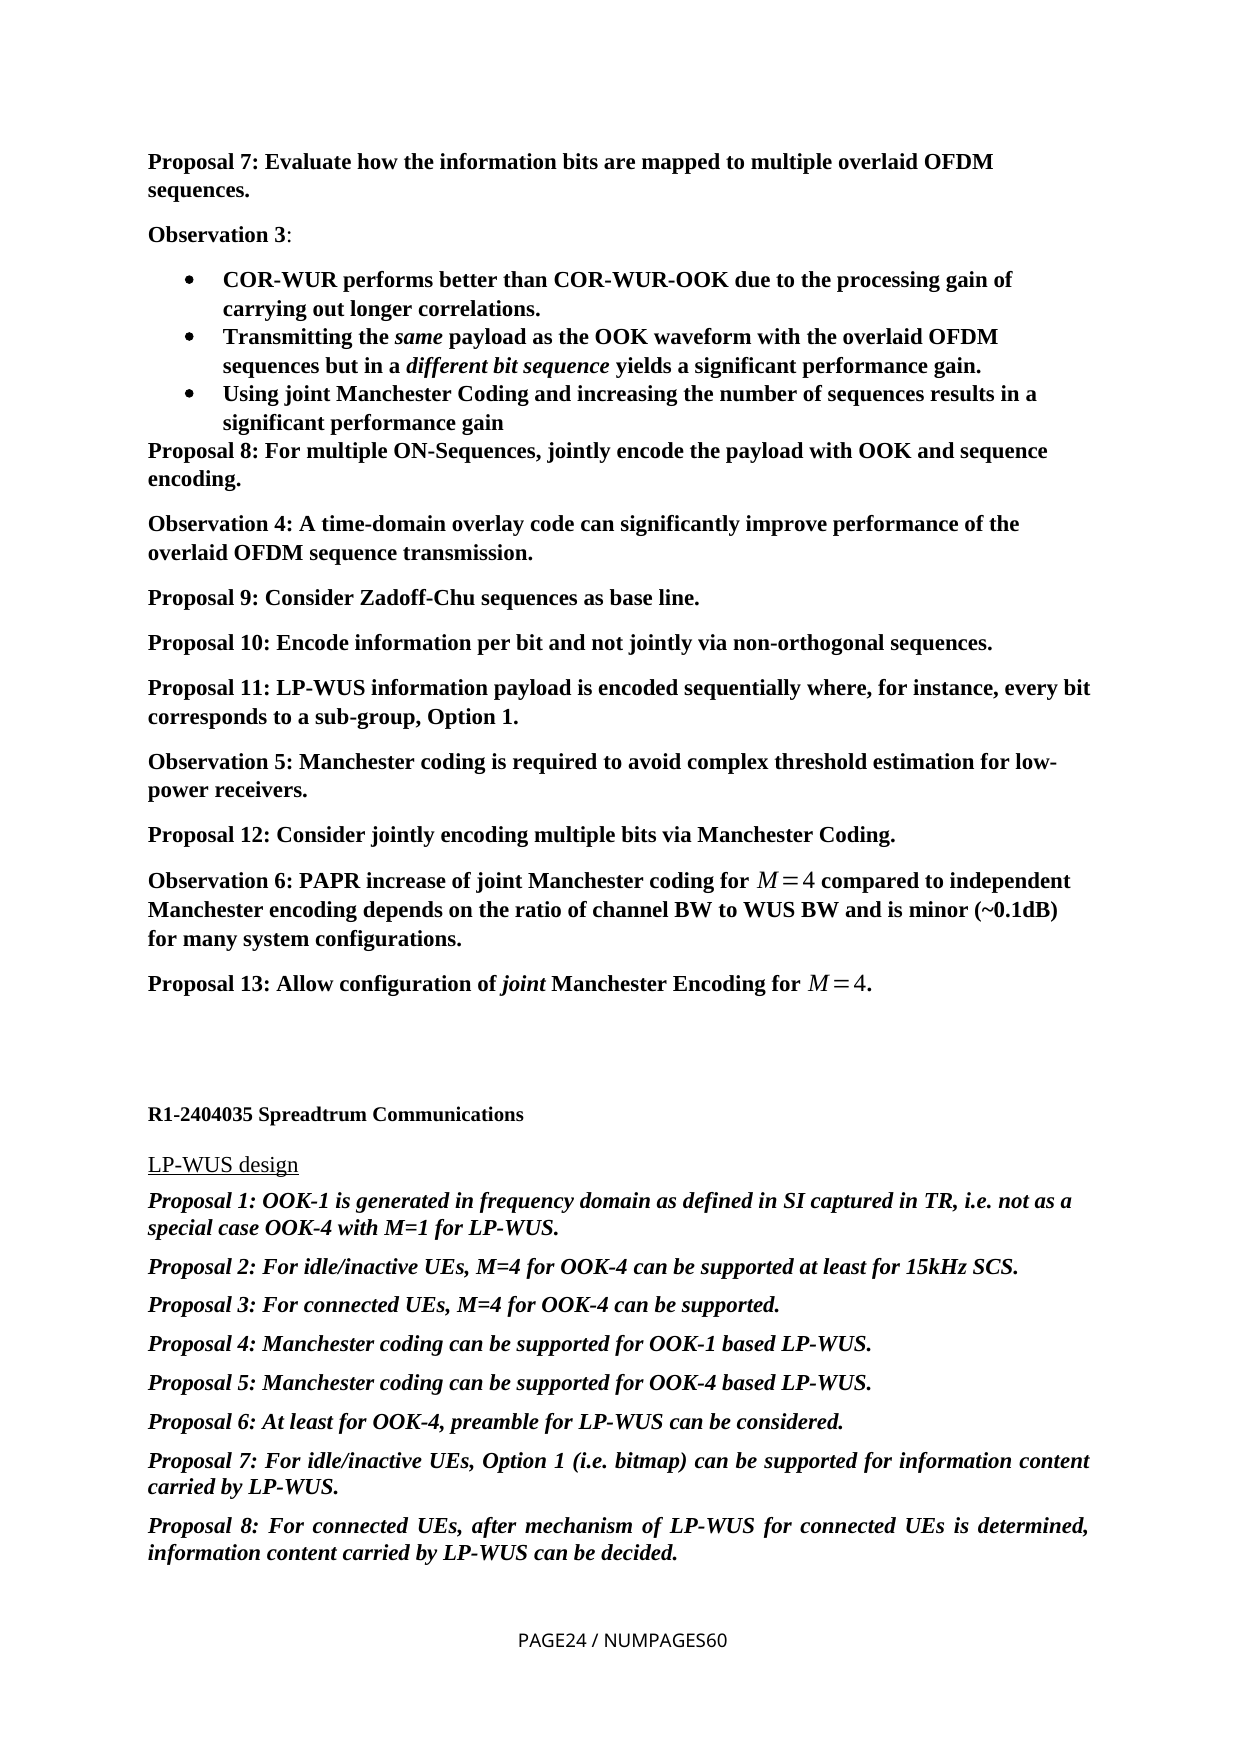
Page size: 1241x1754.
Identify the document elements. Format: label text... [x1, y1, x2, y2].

list COR-WUR performs better than COR-WUR-OOK due to the processing gain of carrying out longer correlations. [185, 266, 1092, 321]
text Proposal 13: Allow configuration of joint Manchester Encoding for . [148, 970, 1092, 997]
text Observation 5: Manchester coding is required to avoid complex threshold estimation for low-power receivers. [148, 748, 1092, 803]
text Proposal 7: Evaluate how the information bits are mapped to multiple overlaid OFDM sequences. [148, 148, 1092, 202]
text LP-WUS design [148, 1151, 1092, 1177]
text R1-2404035 Spreadtrum Communications [148, 1102, 1092, 1126]
text Proposal 4: Manchester coding can be supported for OOK-1 based LP-WUS. [148, 1330, 1092, 1357]
text Proposal 11: LP-WUS information payload is encoded sequentially where, for instance, every bit corresponds to a sub-group, Option 1. [148, 674, 1092, 729]
text Proposal 6: At least for OOK-4, preamble for LP-WUS can be considered. [148, 1408, 1092, 1434]
list Transmitting the same payload as the OOK waveform with the overlaid OFDM sequences but in a different bit sequence yields a significant performance gain. [185, 323, 1092, 378]
text Proposal 5: Manchester coding can be supported for OOK-4 based LP-WUS. [148, 1369, 1092, 1396]
text Proposal 9: Consider Zadoff-Chu sequences as base line. [148, 584, 1092, 610]
text Proposal 10: Encode information per bit and not jointly via non-orthogonal sequences. [148, 629, 1092, 656]
text Observation 4: A time-domain overlay code can significantly improve performance of the overlaid OFDM sequence transmission. [148, 511, 1092, 565]
text Proposal 12: Consider jointly encoding multiple bits via Manchester Coding. [148, 821, 1092, 848]
text Proposal 3: For connected UEs, M=4 for OOK-4 can be supported. [148, 1292, 1092, 1318]
text Proposal 8: For connected UEs, after mechanism of LP-WUS for connected UEs is determined, information content carried by LP-WUS can be decided. [148, 1512, 1092, 1565]
text Proposal 1: OOK-1 is generated in frequency domain as defined in SI captured in TR, i.e. not as a special case OOK-4 with M=1 for LP-WUS. [148, 1187, 1092, 1240]
text Proposal 7: For idle/inactive UEs, Option 1 (i.e. bitmap) can be supported for information content carried by LP-WUS. [148, 1447, 1092, 1500]
text Proposal 2: For idle/inactive UEs, M=4 for OOK-4 can be supported at least for 15kHz SCS. [148, 1253, 1092, 1279]
text Observation 3: [148, 221, 1092, 248]
text Proposal 8: For multiple ON-Sequences, jointly encode the payload with OOK and sequence encoding. [148, 437, 1092, 492]
text Observation 6: PAPR increase of joint Manchester coding for compared to independent Manchester encoding depends on the ratio of channel BW to WUS BW and is minor (~0.1dB) for many system configurations. [148, 866, 1092, 951]
list Using joint Manchester Coding and increasing the number of sequences results in a significant performance gain [185, 380, 1092, 435]
